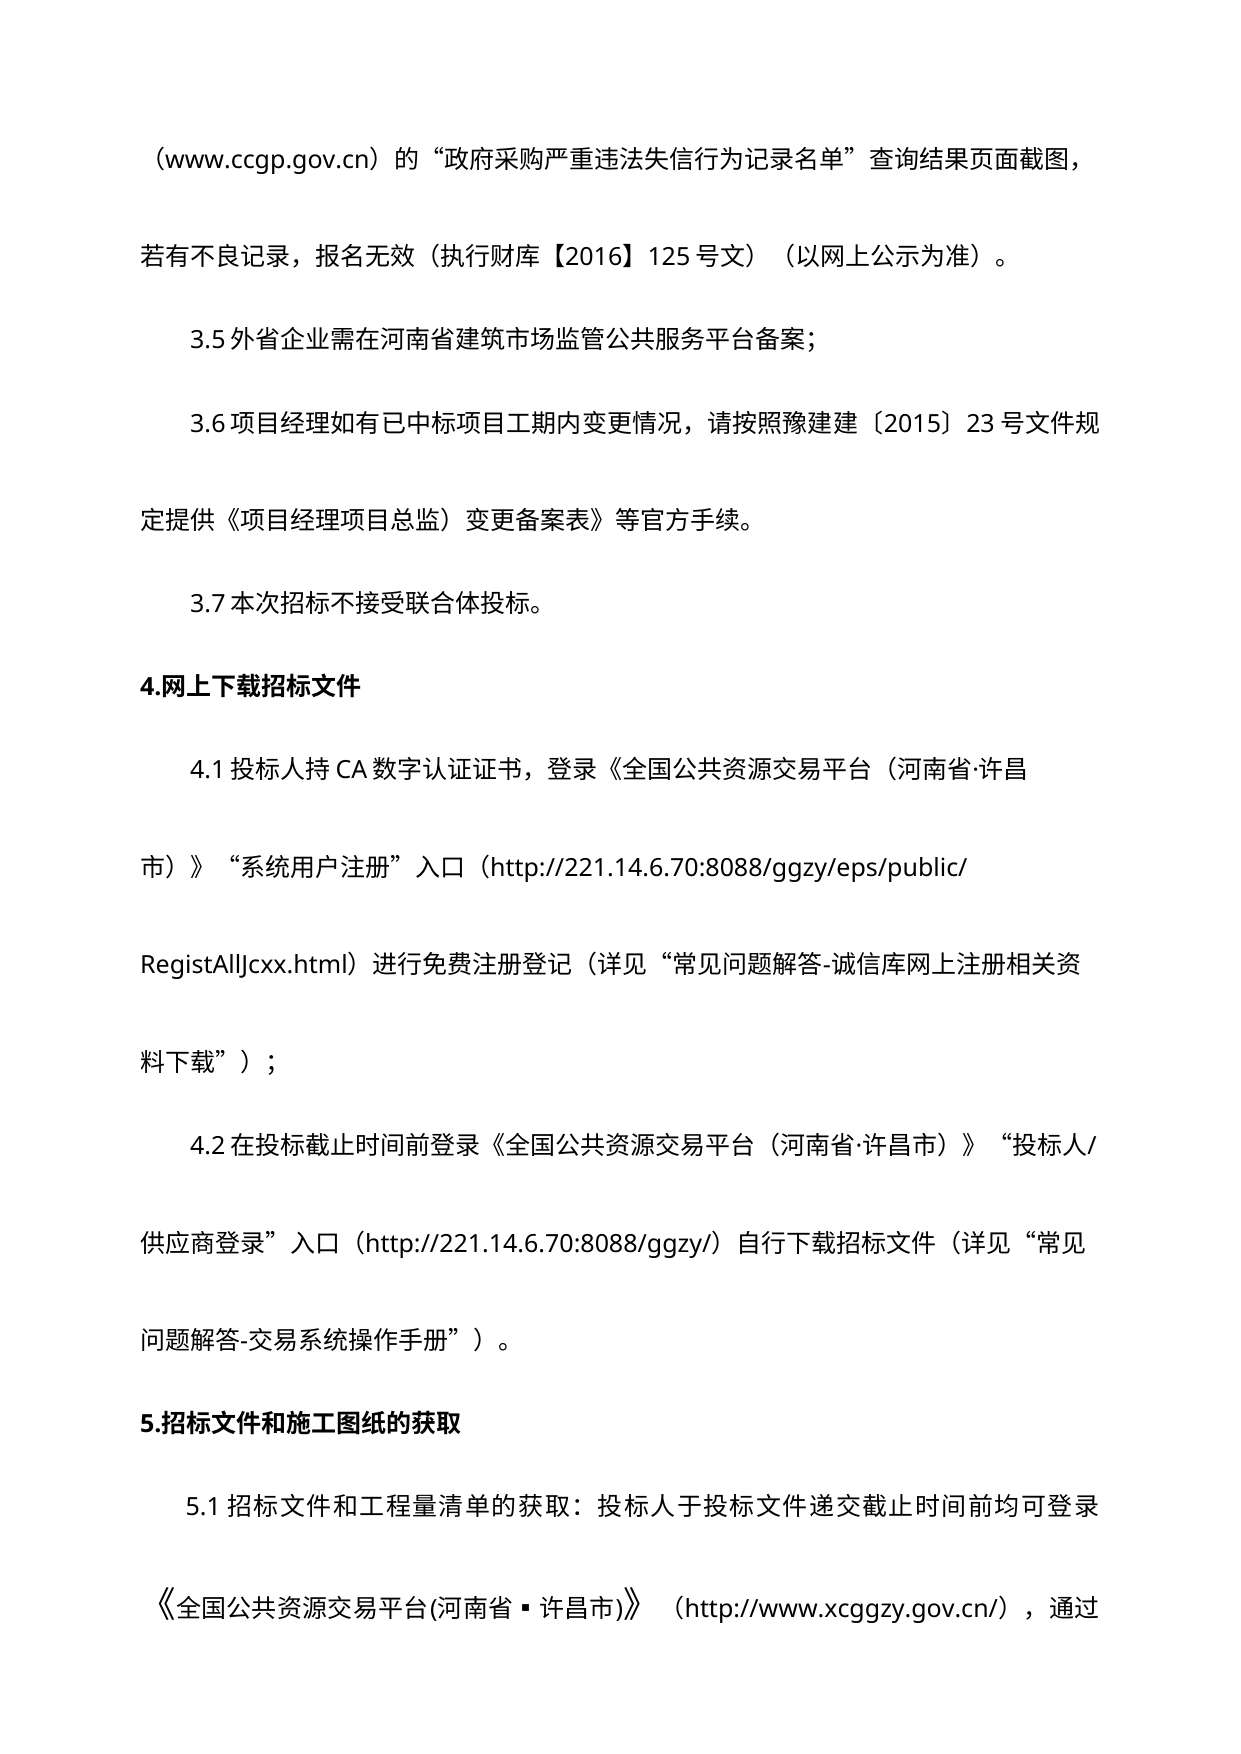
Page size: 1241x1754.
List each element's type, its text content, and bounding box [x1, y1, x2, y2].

text 4.2在投标截止时间前登录《全国公共资源交易平台（河南省·许昌市）》“投标人/供应商登录”入口（http://221.14.6.70:8088/ggzy/）自行下载招标文件（详见“常见问题解答-交易系统操作手册”）。 [140, 1111, 1100, 1371]
text 4.1投标人持CA数字认证证书，登录《全国公共资源交易平台（河南省·许昌市）》“系统用户注册”入口（http://221.14.6.70:8088/ggzy/eps/public/RegistAllJcxx.html）进行免费注册登记（详见“常见问题解答-诚信库网上注册相关资料下载”）； [140, 736, 1100, 1093]
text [140, 125, 1100, 287]
text 5.招标文件和施工图纸的获取 [140, 1389, 1100, 1454]
text 3.5外省企业需在河南省建筑市场监管公共服务平台备案； [140, 306, 1100, 371]
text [140, 1472, 1100, 1635]
text 3.7本次招标不接受联合体投标。 [140, 569, 1100, 634]
text 4.网上下载招标文件 [140, 652, 1100, 717]
text 3.6项目经理如有已中标项目工期内变更情况，请按照豫建建〔2015〕23号文件规定提供《项目经理项目总监）变更备案表》等官方手续。 [140, 389, 1100, 551]
